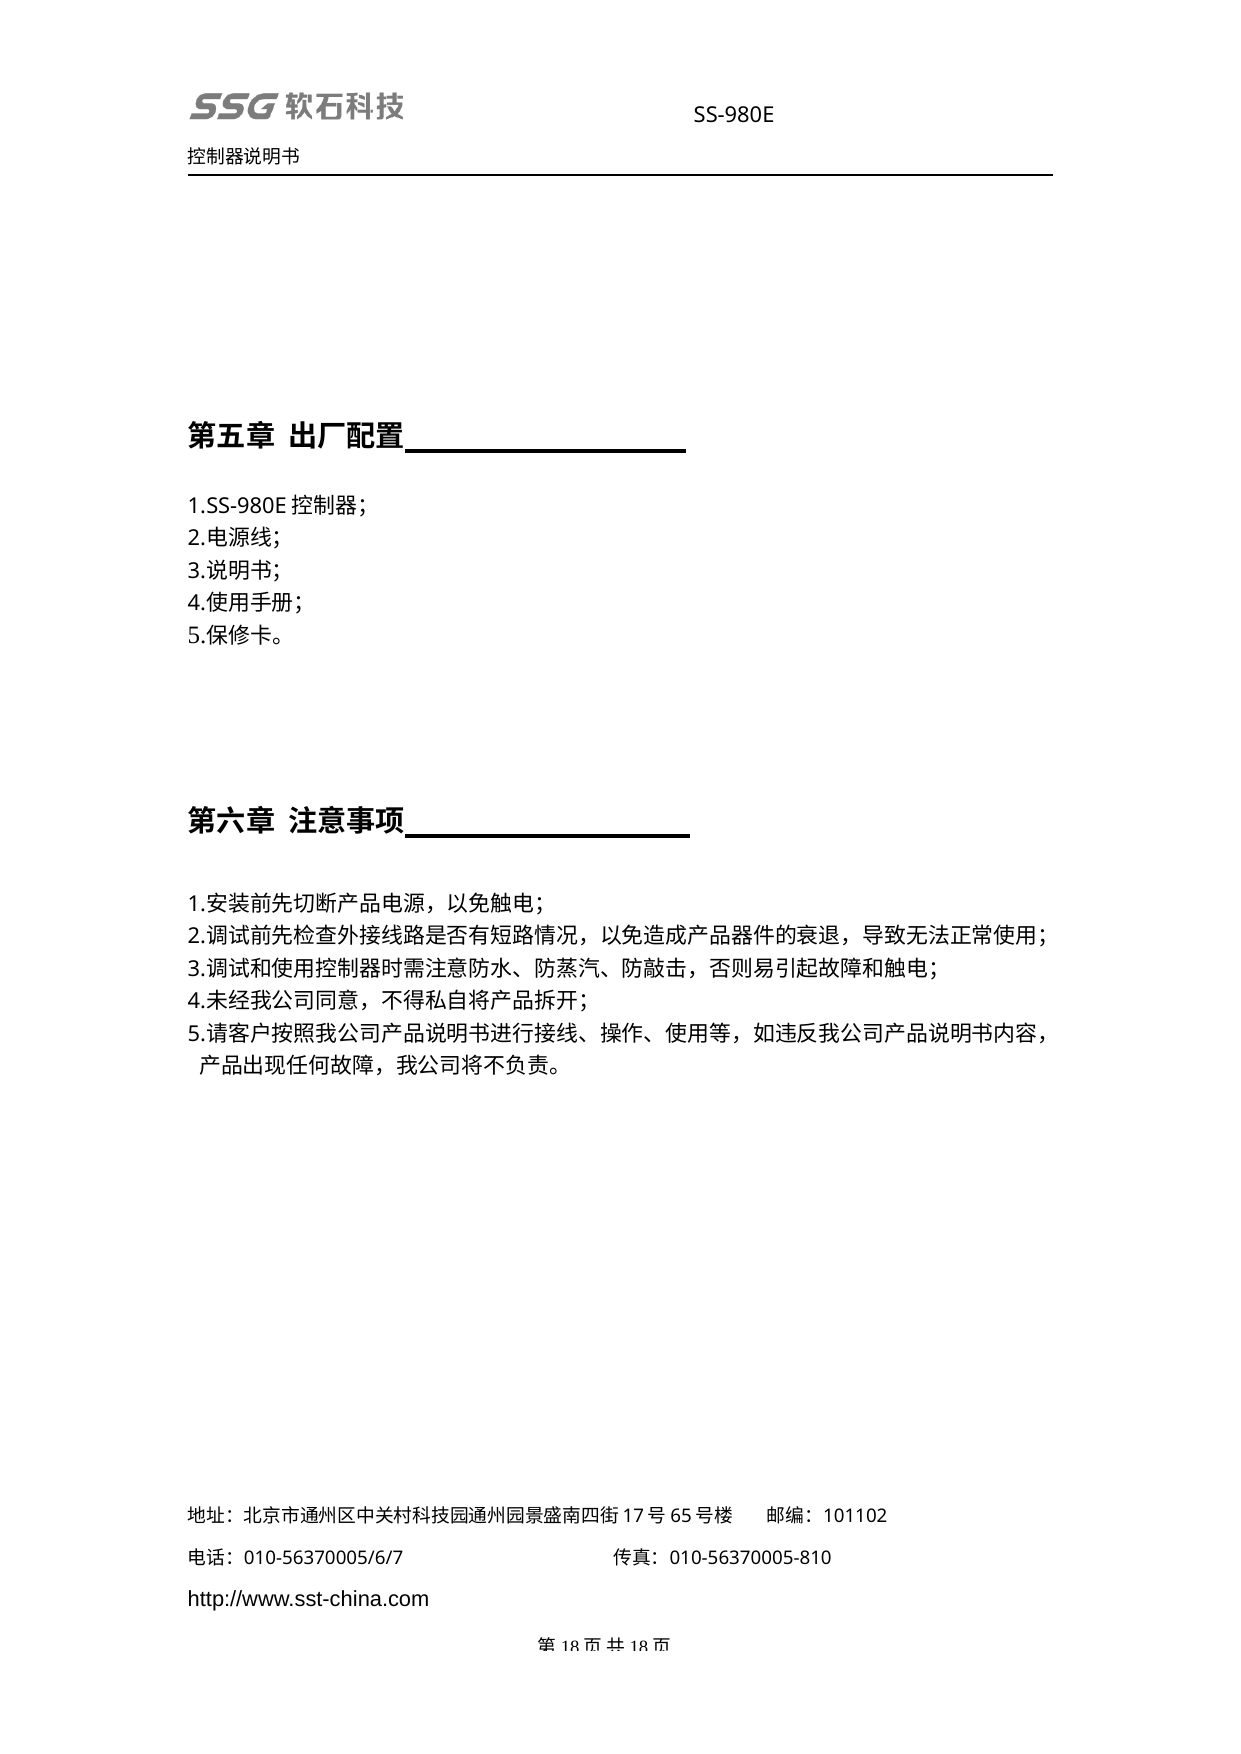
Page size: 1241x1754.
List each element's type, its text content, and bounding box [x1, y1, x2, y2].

picture [187, 90, 410, 122]
list 调试前先检查外接线路是否有短路情况，以免造成产品器件的衰退，导致无法正常使用； [187, 918, 1053, 950]
subtitle 第六章 注意事项 [187, 786, 1053, 851]
text 第五章 出厂配置 [187, 401, 1053, 466]
list 保修卡。 [187, 618, 1053, 650]
list 安装前先切断产品电源，以免触电； [187, 885, 1053, 918]
list 未经我公司同意，不得私自将产品拆开； [187, 983, 1053, 1015]
list 请客户按照我公司产品说明书进行接线、操作、使用等，如违反我公司产品说明书内容， [187, 1015, 1053, 1048]
list 使用手册； [187, 585, 1053, 618]
list 电源线； [187, 520, 1053, 553]
list SS-980E控制器； [187, 488, 1053, 520]
text 产品出现任何故障，我公司将不负责。 [187, 1048, 1053, 1080]
list 调试和使用控制器时需注意防水、防蒸汽、防敲击，否则易引起故障和触电； [187, 950, 1053, 983]
list 说明书； [187, 553, 1053, 585]
